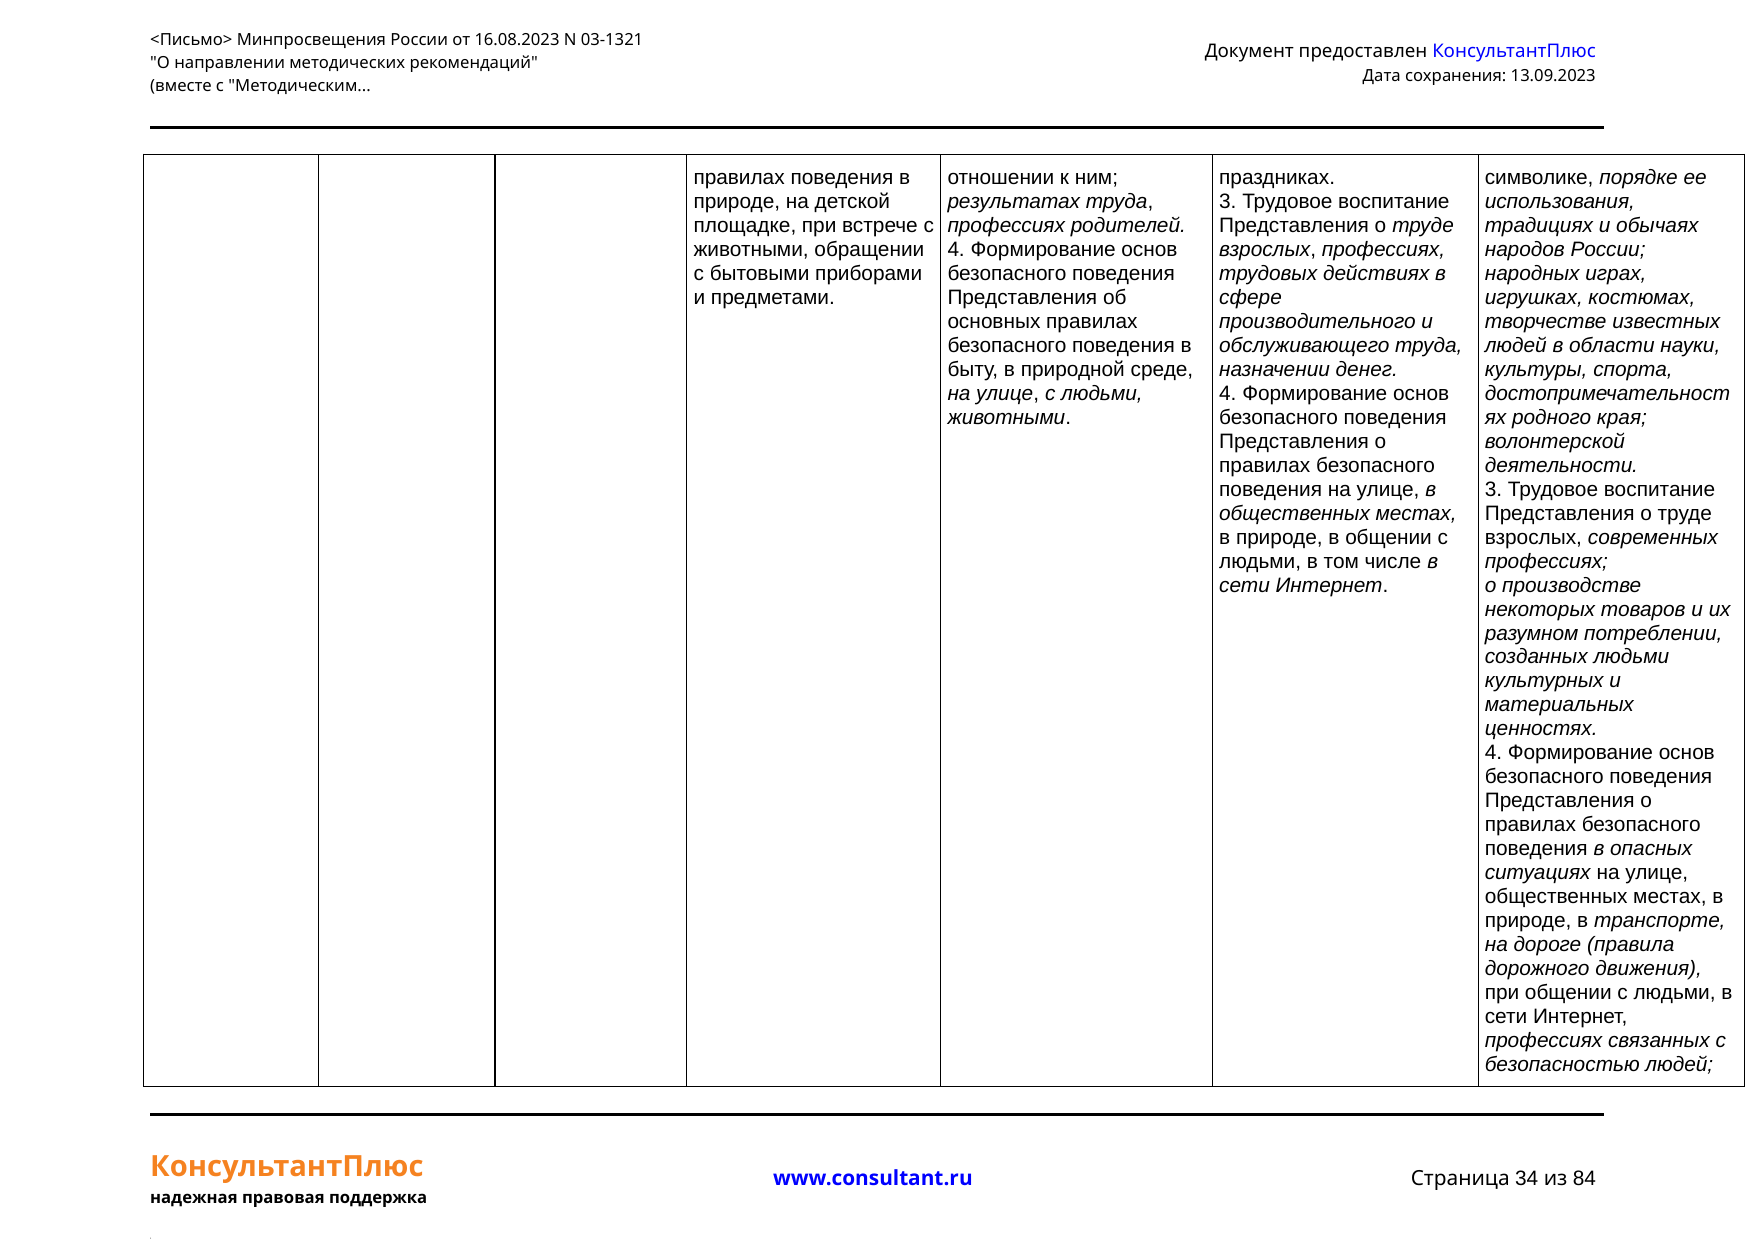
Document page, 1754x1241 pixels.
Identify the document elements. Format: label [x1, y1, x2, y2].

table_cell [941, 155, 1212, 1086]
table_cell [1479, 155, 1744, 1086]
table_cell [1213, 155, 1478, 1086]
table_cell [687, 155, 940, 1086]
table_cell [496, 155, 686, 1086]
table_cell [144, 155, 318, 1086]
table_cell [319, 155, 494, 1086]
